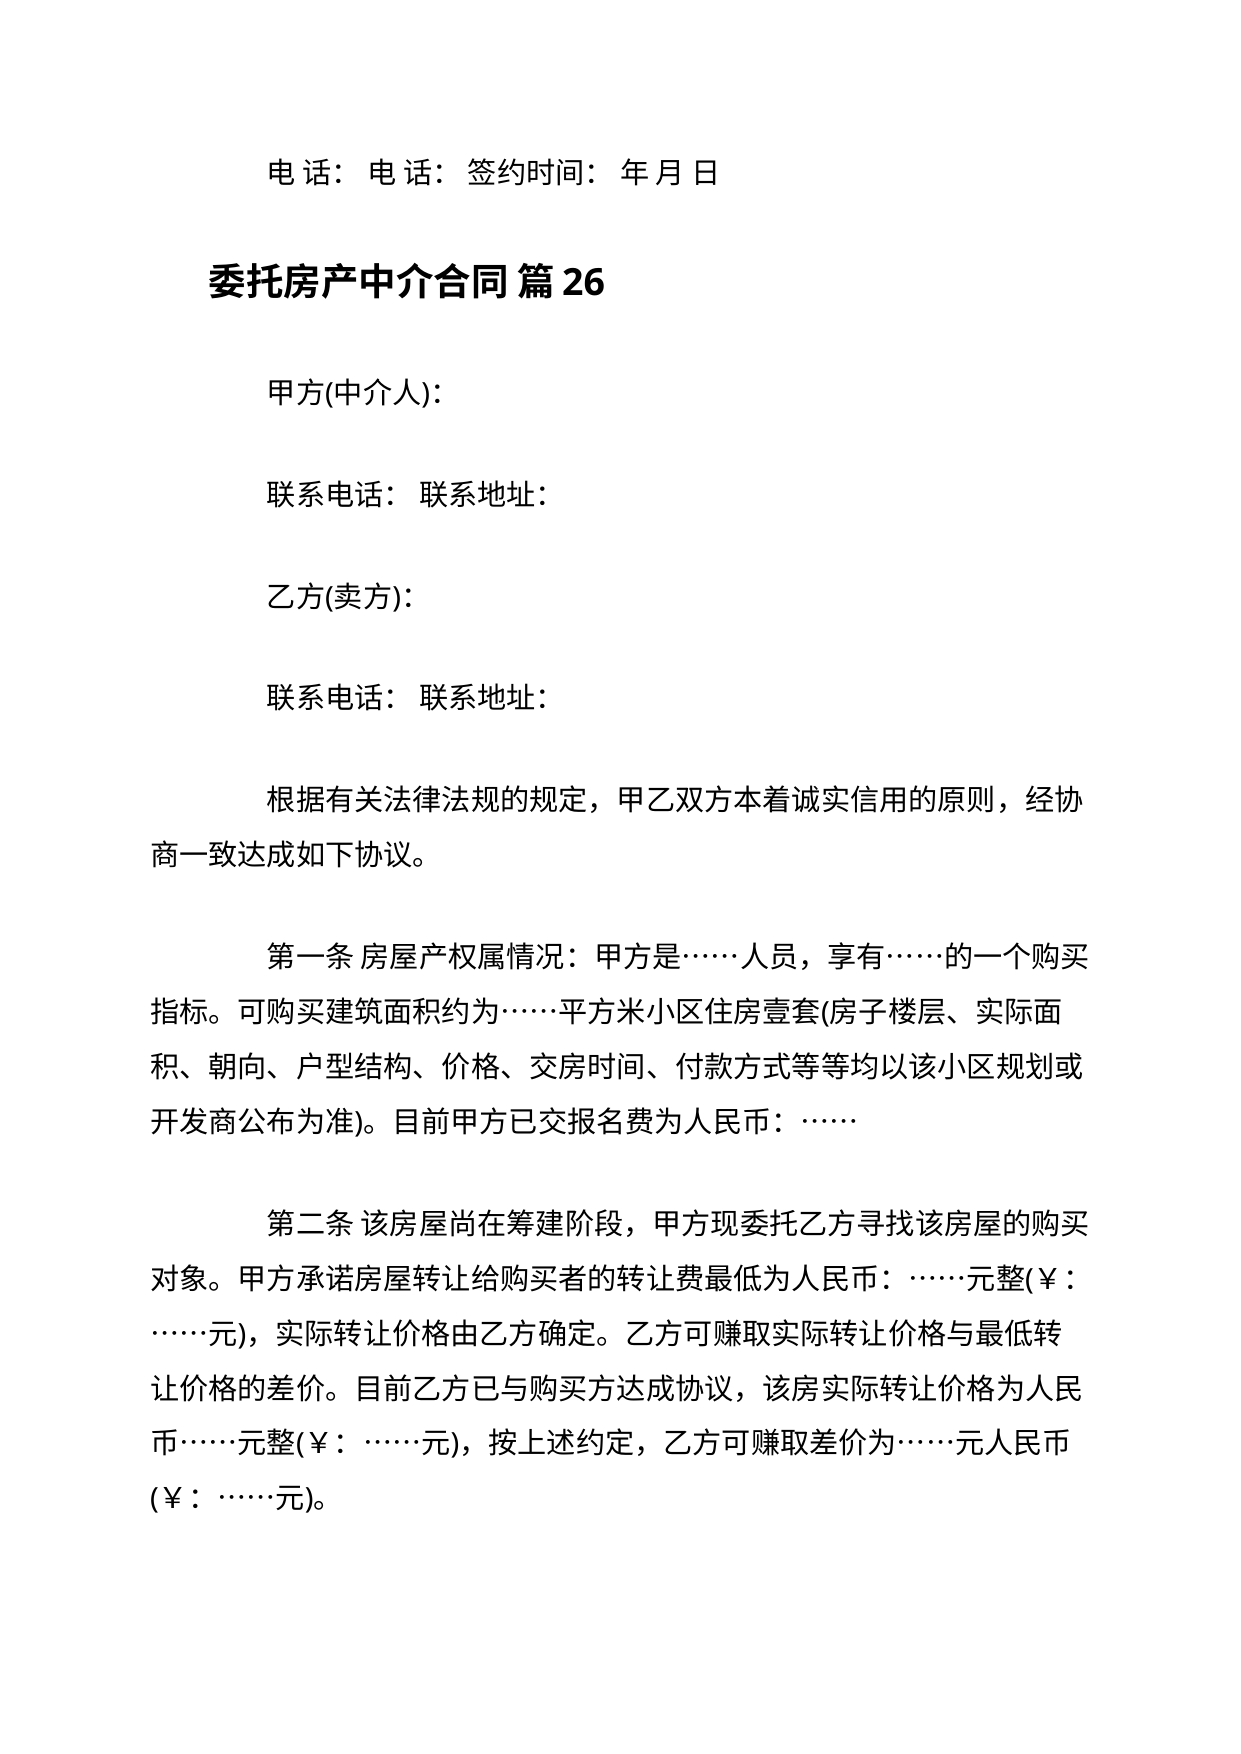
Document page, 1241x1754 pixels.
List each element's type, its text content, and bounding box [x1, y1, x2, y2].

text 乙方(卖方)： [150, 573, 1090, 616]
text 甲方(中介人)： [150, 369, 1090, 412]
text 根据有关法律法规的规定，甲乙双方本着诚实信用的原则，经协商一致达成如下协议。 [150, 777, 1090, 874]
text 委托房产中介合同 篇26 [150, 252, 1090, 306]
text 联系电话： 联系地址： [150, 675, 1090, 717]
text 第一条 房屋产权属情况：甲方是……人员，享有……的一个购买指标。可购买建筑面积约为……平方米小区住房壹套(房子楼层、实际面积、朝向、户型结构、价格、交房时间、付款方式等等均以该小区规划或开发商公布为准)。目前甲方已交报名费为人民币：…… [150, 933, 1090, 1141]
text 第二条 该房屋尚在筹建阶段，甲方现委托乙方寻找该房屋的购买对象。甲方承诺房屋转让给购买者的转让费最低为人民币：……元整(￥：……元)，实际转让价格由乙方确定。乙方可赚取实际转让价格与最低转让价格的差价。目前乙方已与购买方达成协议，该房实际转让价格为人民币……元整(￥：……元)，按上述约定，乙方可赚取差价为……元人民币(￥：……元)。 [150, 1200, 1090, 1517]
text 电 话： 电 话： 签约时间： 年 月 日 [150, 150, 1090, 192]
text 联系电话： 联系地址： [150, 471, 1090, 514]
